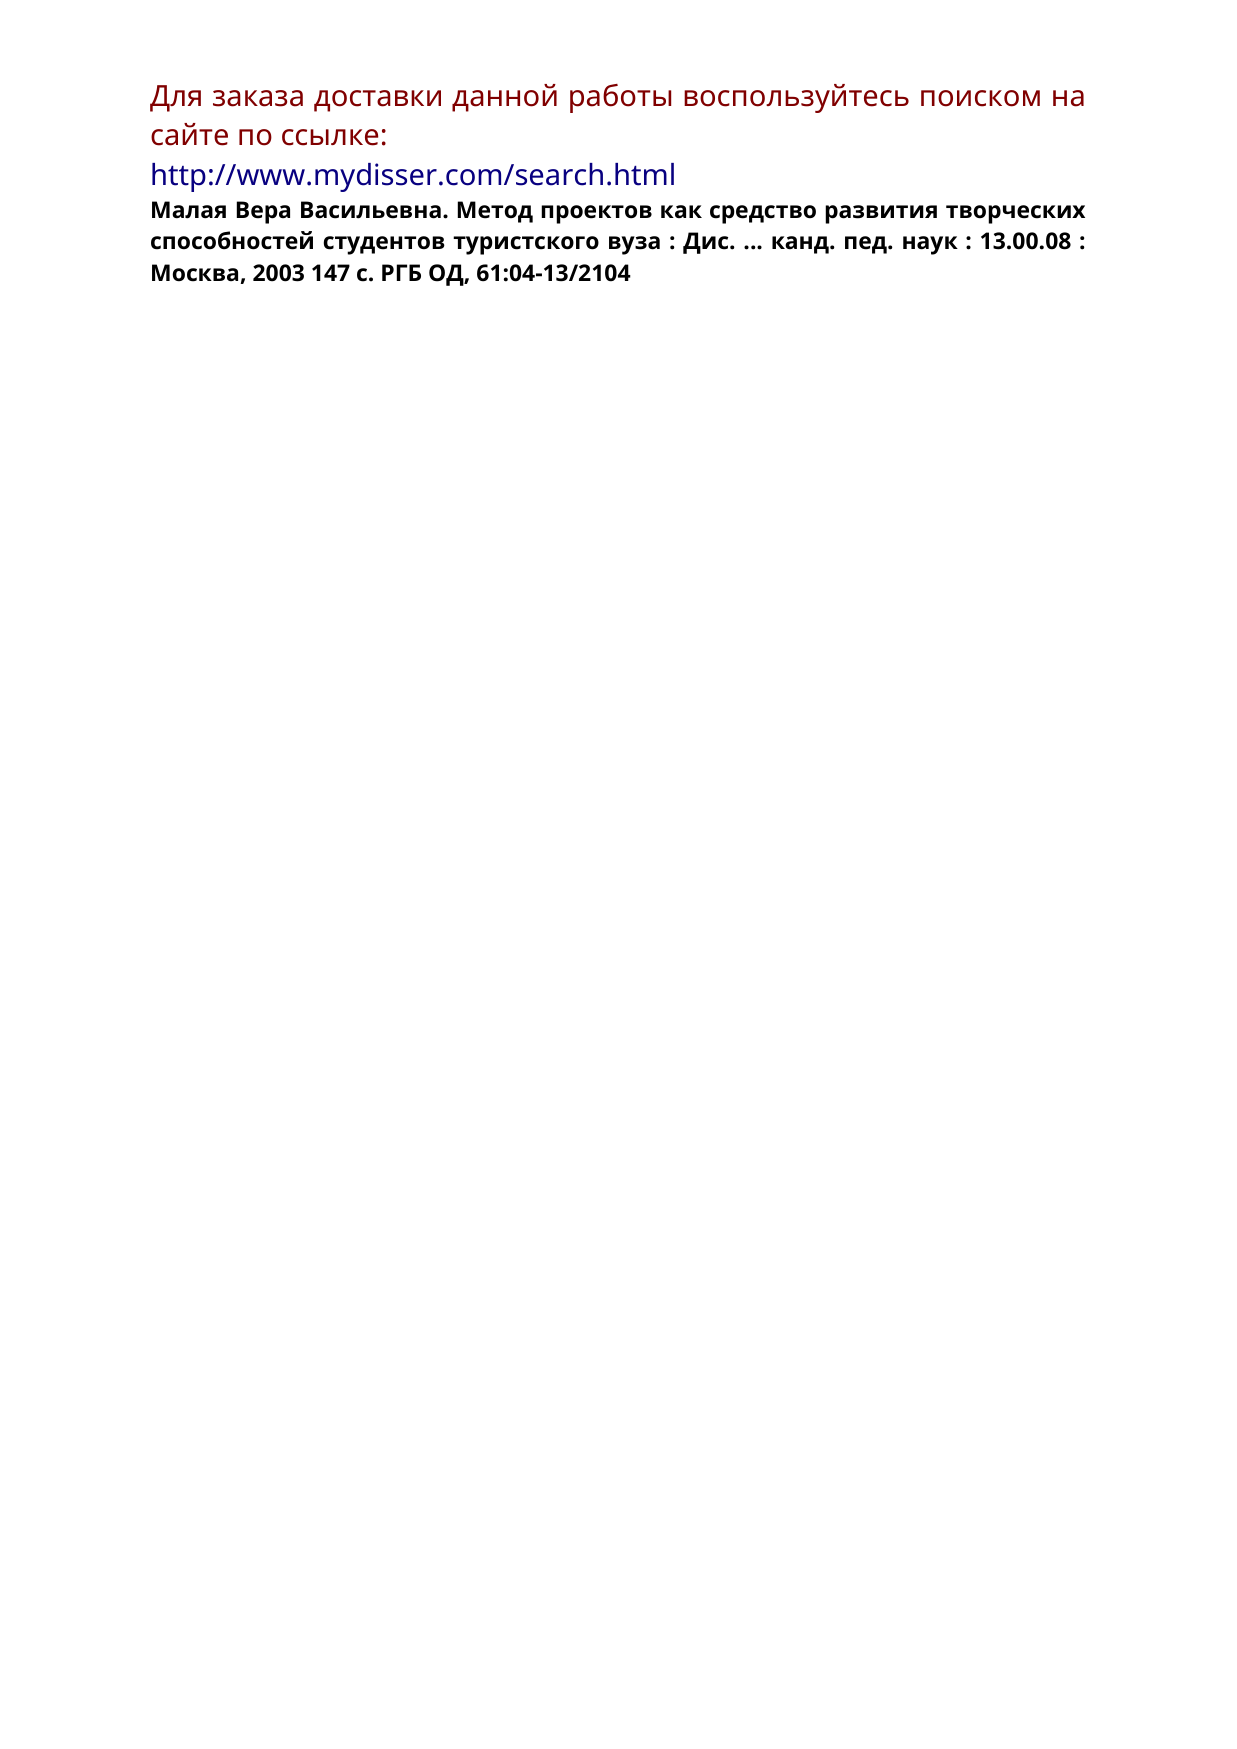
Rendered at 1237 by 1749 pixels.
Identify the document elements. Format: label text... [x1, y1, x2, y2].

text Малая Вера Васильевна. Метод проектов как средство развития творческих способностей студентов туристского вуза : Дис. ... канд. пед. наук : 13.00.08 : Москва, 2003 147 c. РГБ ОД, 61:04-13/2104 [150, 194, 1086, 288]
